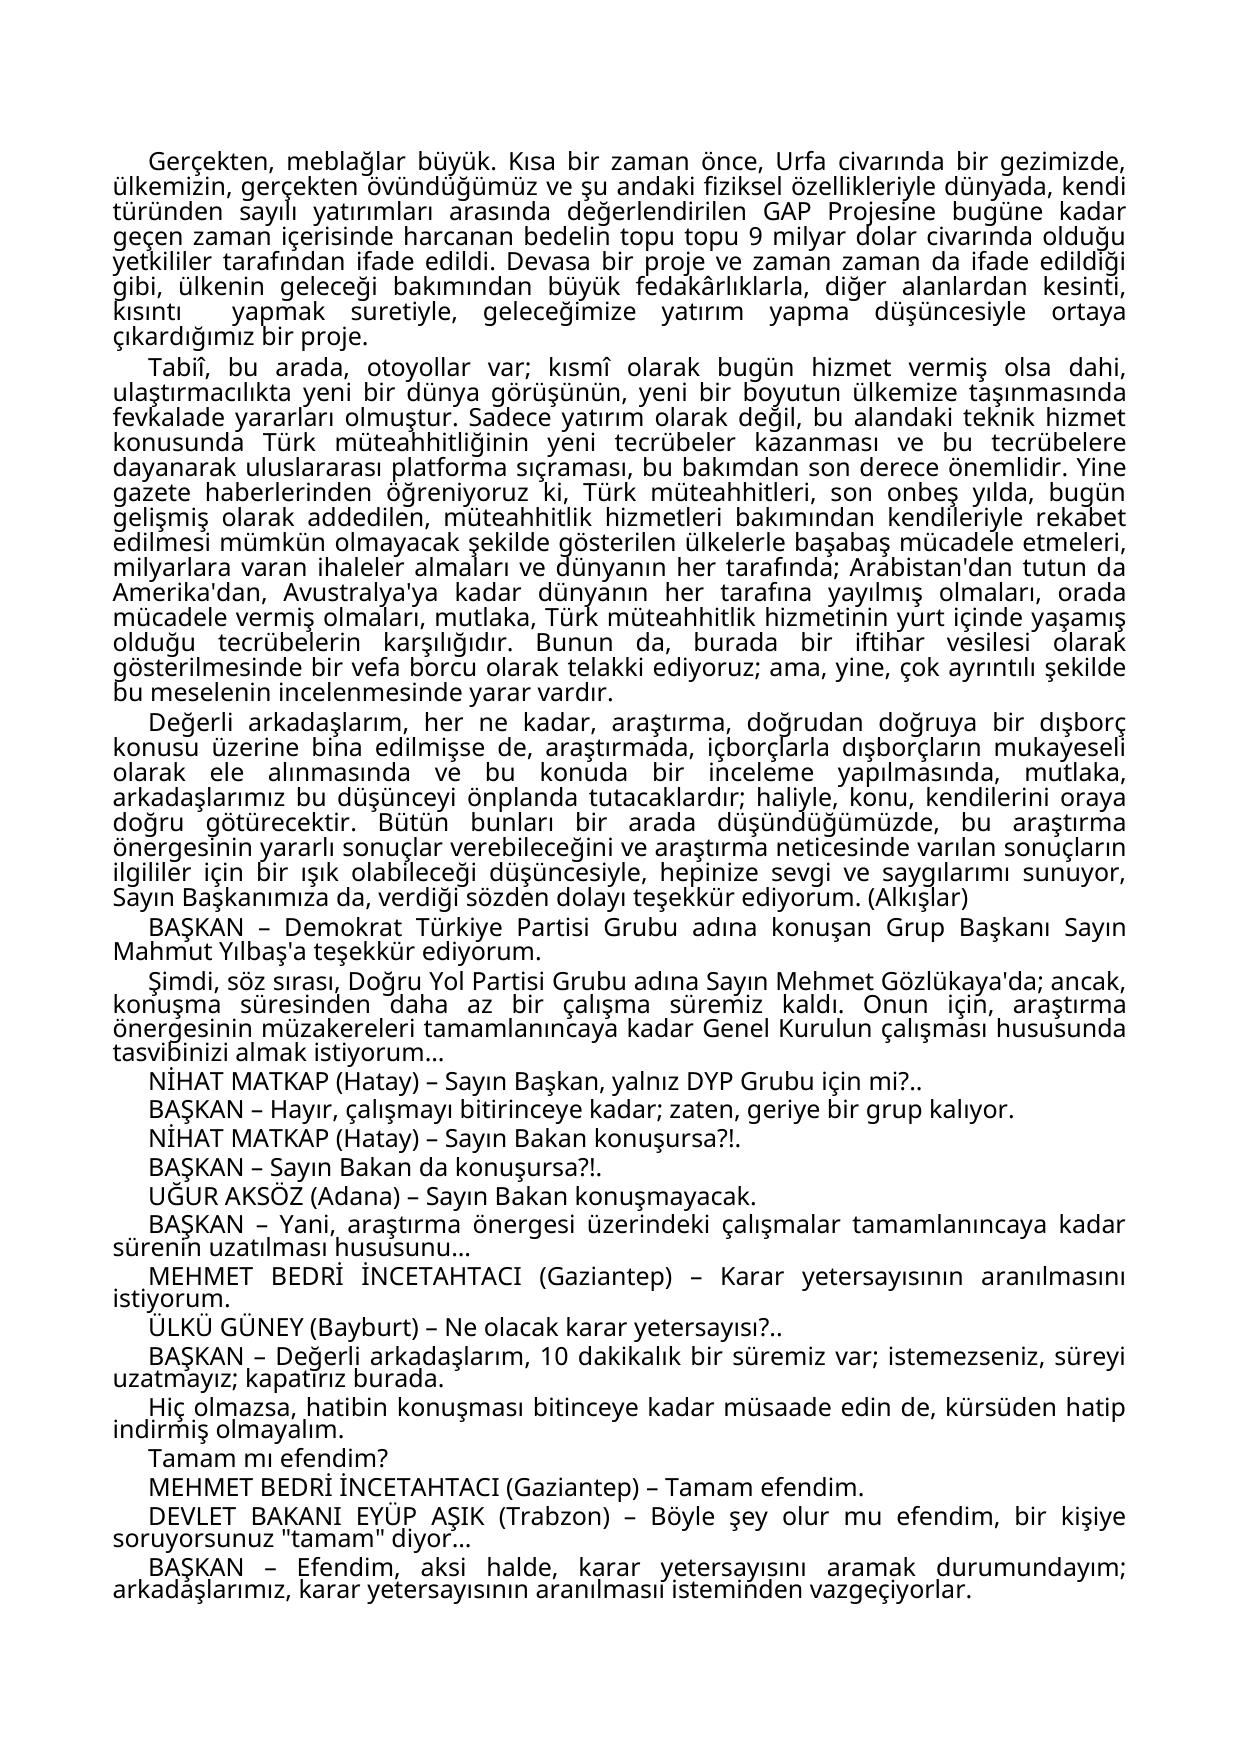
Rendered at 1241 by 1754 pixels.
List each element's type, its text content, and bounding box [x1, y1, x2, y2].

text Şimdi, söz sırası, Doğru Yol Partisi Grubu adına Sayın Mehmet Gözlükaya'da; ancak, konuşma süresinden daha az bir çalışma süremiz kaldı. Onun için, araştırma önergesinin müzakereleri tamamlanıncaya kadar Genel Kurulun çalışması hususunda tasvibinizi almak istiyorum... [112, 971, 1128, 1066]
text Değerli arkadaşlarım, her ne kadar, araştırma, doğrudan doğruya bir dışborç konusu üzerine bina edilmişse de, araştırmada, içborçlarla dışborçların mukayeseli olarak ele alınmasında ve bu konuda bir inceleme yapılmasında, mutlaka, arkadaşlarımız bu düşünceyi önplanda tutacaklardır; haliyle, konu, kendilerini oraya doğru götürecektir. Bütün bunları bir arada düşündüğümüzde, bu araştırma önergesinin yararlı sonuçlar verebileceğini ve araştırma neticesinde varılan sonuçların ilgililer için bir ışık olabileceği düşüncesiyle, hepinize sevgi ve saygılarımı sunuyor, Sayın Başkanımıza da, verdiği sözden dolayı teşekkür ediyorum. (Alkışlar) [112, 712, 1128, 912]
text BAŞKAN – Efendim, aksi halde, karar yetersayısını aramak durumundayım; arkadaşlarımız, karar yetersayısının aranılmasıı isteminden vazgeçiyorlar. [112, 1558, 1128, 1603]
text NİHAT MATKAP (Hatay) – Sayın Bakan konuşursa?!. [112, 1129, 1128, 1152]
text ÜLKÜ GÜNEY (Bayburt) – Ne olacak karar yetersayısı?.. [112, 1318, 1128, 1341]
text BAŞKAN – Sayın Bakan da konuşursa?!. [184, 1158, 1128, 1181]
text MEHMET BEDRİ İNCETAHTACI (Gaziantep) – Karar yetersayısının aranılmasını istiyorum. [112, 1267, 1128, 1312]
text BAŞKAN – Hayır, çalışmayı bitirinceye kadar; zaten, geriye bir grup kalıyor. [184, 1101, 1128, 1123]
text Tabiî, bu arada, otoyollar var; kısmî olarak bugün hizmet vermiş olsa dahi, ulaştırmacılıkta yeni bir dünya görüşünün, yeni bir boyutun ülkemize taşınmasında fevkalade yararları olmuştur. Sadece yatırım olarak değil, bu alandaki teknik hizmet konusunda Türk müteahhitliğinin yeni tecrübeler kazanması ve bu tecrübelere dayanarak uluslararası platforma sıçraması, bu bakımdan son derece önemlidir. Yine gazete haberlerinden öğreniyoruz ki, Türk müteahhitleri, son onbeş yılda, bugün gelişmiş olarak addedilen, müteahhitlik hizmetleri bakımından kendileriyle rekabet edilmesi mümkün olmayacak şekilde gösterilen ülkelerle başabaş mücadele etmeleri, milyarlara varan ihaleler almaları ve dünyanın her tarafında; Arabistan'dan tutun da Amerika'dan, Avustralya'ya kadar dünyanın her tarafına yayılmış olmaları, orada mücadele vermiş olmaları, mutlaka, Türk müteahhitlik hizmetinin yurt içinde yaşamış olduğu tecrübelerin karşılığıdır. Bunun da, burada bir iftihar vesilesi olarak gösterilmesinde bir vefa borcu olarak telakki ediyoruz; ama, yine, çok ayrıntılı şekilde bu meselenin incelenmesinde yarar vardır. [112, 356, 1128, 706]
text BAŞKAN – Yani, araştırma önergesi üzerindeki çalışmalar tamamlanıncaya kadar sürenin uzatılması hususunu... [112, 1215, 1128, 1261]
text BAŞKAN – Değerli arkadaşlarım, 10 dakikalık bir süremiz var; istemezseniz, süreyi uzatmayız; kapatırız burada. [112, 1347, 1128, 1392]
text BAŞKAN – Demokrat Türkiye Partisi Grubu adına konuşan Grup Başkanı Sayın Mahmut Yılbaş'a teşekkür ediyorum. [112, 918, 1128, 965]
text Hiç olmazsa, hatibin konuşması bitinceye kadar müsaade edin de, kürsüden hatip indirmiş olmayalım. [112, 1398, 1128, 1443]
text Gerçekten, meblağlar büyük. Kısa bir zaman önce, Urfa civarında bir gezimizde, ülkemizin, gerçekten övündüğümüz ve şu andaki fiziksel özellikleriyle dünyada, kendi türünden sayılı yatırımları arasında değerlendirilen GAP Projesine bugüne kadar geçen zaman içerisinde harcanan bedelin topu topu 9 milyar dolar civarında olduğu yetkililer tarafından ifade edildi. Devasa bir proje ve zaman zaman da ifade edildiği gibi, ülkenin geleceği bakımından büyük fedakârlıklarla, diğer alanlardan kesinti, kısıntı yapmak suretiyle, geleceğimize yatırım yapma düşüncesiyle ortaya çıkardığımız bir proje. [112, 150, 1128, 350]
text Tamam mı efendim? [112, 1449, 1128, 1472]
text UĞUR AKSÖZ (Adana) – Sayın Bakan konuşmayacak. [112, 1187, 314, 1209]
text UĞUR AKSÖZ (Adana) – Sayın Bakan konuşmayacak. [395, 1187, 1128, 1209]
text NİHAT MATKAP (Hatay) – Sayın Başkan, yalnız DYP Grubu için mi?.. [112, 1072, 1128, 1095]
text DEVLET BAKANI EYÜP AŞIK (Trabzon) – Böyle şey olur mu efendim, bir kişiye soruyorsunuz "tamam" diyor... [112, 1507, 1128, 1552]
text MEHMET BEDRİ İNCETAHTACI (Gaziantep) – Tamam efendim. [112, 1478, 1128, 1501]
